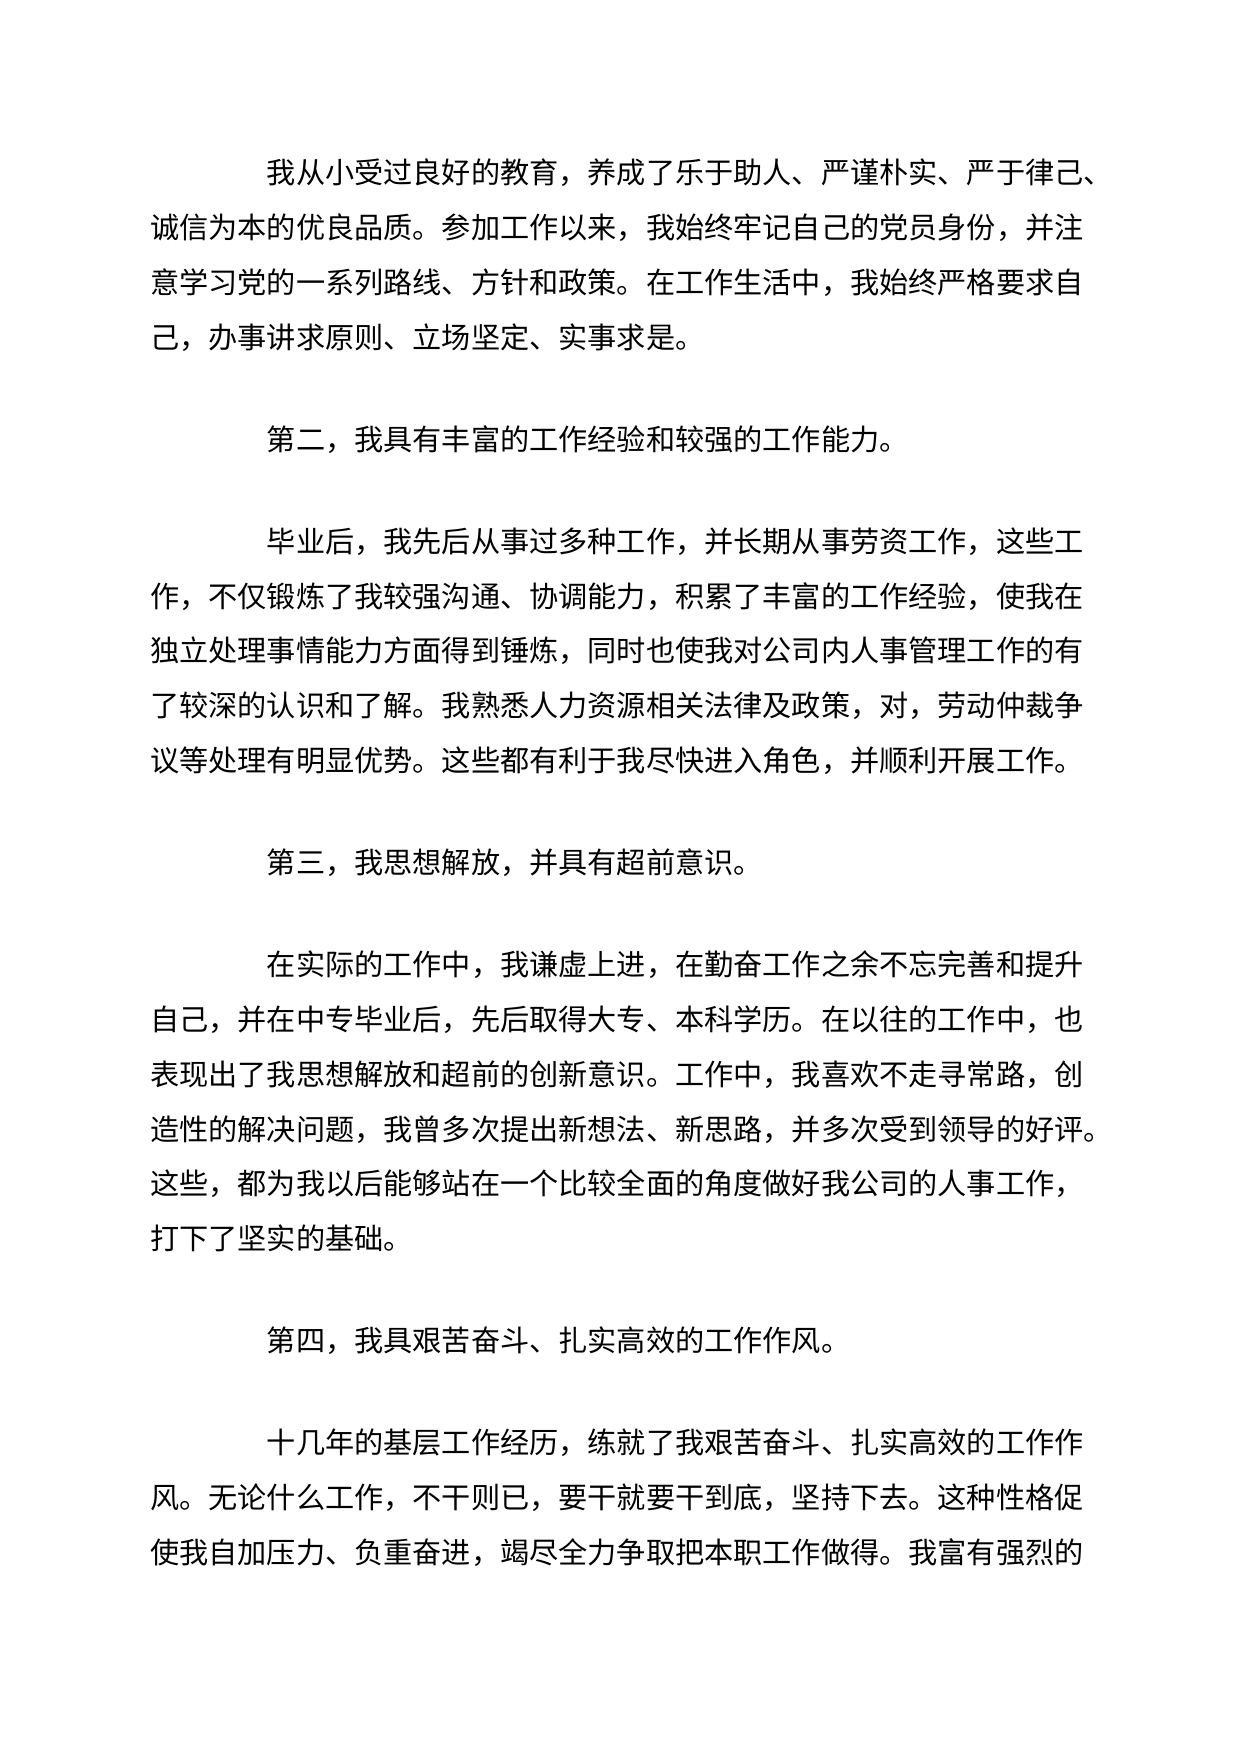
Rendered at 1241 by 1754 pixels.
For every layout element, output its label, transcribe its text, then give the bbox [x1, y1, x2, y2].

text 毕业后，我先后从事过多种工作，并长期从事劳资工作，这些工作，不仅锻炼了我较强沟通、协调能力，积累了丰富的工作经验，使我在独立处理事情能力方面得到锤炼，同时也使我对公司内人事管理工作的有了较深的认识和了解。我熟悉人力资源相关法律及政策，对，劳动仲裁争议等处理有明显优势。这些都有利于我尽快进入角色，并顺利开展工作。 [150, 518, 1090, 780]
text 在实际的工作中，我谦虚上进，在勤奋工作之余不忘完善和提升自己，并在中专毕业后，先后取得大专、本科学历。在以往的工作中，也表现出了我思想解放和超前的创新意识。工作中，我喜欢不走寻常路，创造性的解决问题，我曾多次提出新想法、新思路，并多次受到领导的好评。这些，都为我以后能够站在一个比较全面的角度做好我公司的人事工作，打下了坚实的基础。 [150, 941, 1090, 1258]
text 第四，我具艰苦奋斗、扎实高效的工作作风。 [150, 1318, 1090, 1360]
text 第二，我具有丰富的工作经验和较强的工作能力。 [150, 416, 1090, 459]
text 我从小受过良好的教育，养成了乐于助人、严谨朴实、严于律己、诚信为本的优良品质。参加工作以来，我始终牢记自己的党员身份，并注意学习党的一系列路线、方针和政策。在工作生活中，我始终严格要求自己，办事讲求原则、立场坚定、实事求是。 [150, 150, 1090, 357]
text 第三，我思想解放，并具有超前意识。 [150, 839, 1090, 882]
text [150, 1419, 1090, 1571]
